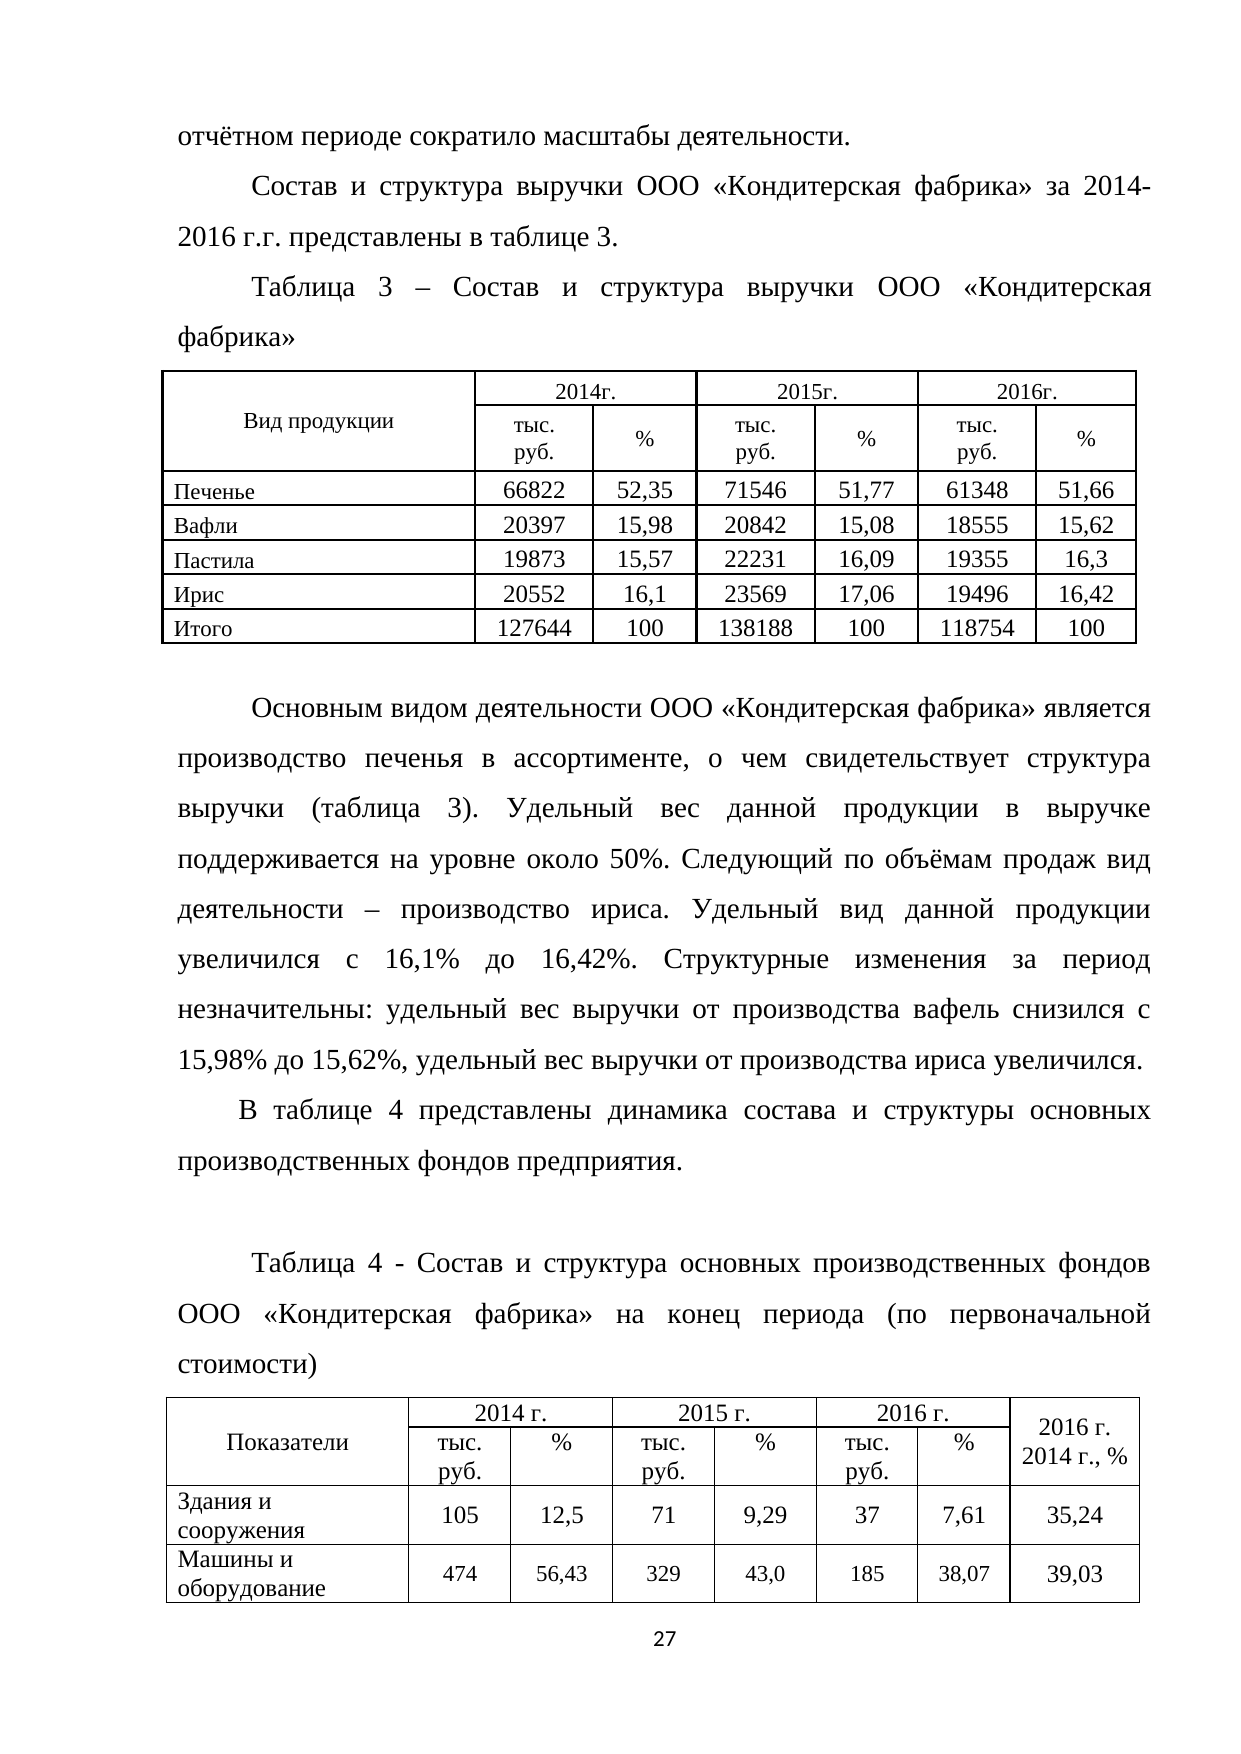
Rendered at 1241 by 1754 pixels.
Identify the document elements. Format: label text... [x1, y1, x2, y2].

table_cell Ирис [164, 575, 474, 607]
table_cell % [816, 406, 917, 470]
table_cell 15,62 [1037, 506, 1135, 539]
table_cell 329 [613, 1545, 714, 1602]
table_cell 118754 [919, 610, 1035, 642]
table_cell 100 [816, 610, 917, 642]
table_cell тыс. руб. [817, 1428, 917, 1485]
text Основным видом деятельности ООО «Кондитерская фабрика» является производство печенья в ассортименте, о чем свидетельствует структура выручки (таблица 3). Удельный вес данной продукции в выручке поддерживается на уровне около 50%. Следующий по объёмам продаж вид деятельности – производство ириса. Удельный вид данной продукции увеличился с 16,1% до 16,42%. Структурные изменения за период незначительны: удельный вес выручки от производства вафель снизился с 15,98% до 15,62%, удельный вес выручки от производства ириса увеличился. [177, 690, 1152, 1076]
table_cell 15,98 [594, 506, 695, 539]
table_cell 100 [1037, 610, 1135, 642]
table_cell 127644 [476, 610, 592, 642]
table_cell 185 [817, 1545, 917, 1602]
text В таблице 4 представлены динамика состава и структуры основных производственных фондов предприятия. [177, 1092, 1152, 1176]
table_cell 16,09 [816, 541, 917, 573]
table_cell 19496 [919, 575, 1035, 607]
table_cell 12,5 [511, 1486, 612, 1543]
table_cell 19355 [919, 541, 1035, 573]
table_cell тыс. руб. [613, 1428, 714, 1485]
table_header 2016 г. 2014 г., % [1011, 1398, 1139, 1485]
table_cell 71546 [698, 472, 814, 504]
table_cell 18555 [919, 506, 1035, 539]
table_cell 17,06 [816, 575, 917, 607]
table_cell тыс. руб. [698, 406, 814, 470]
table_cell 61348 [919, 472, 1035, 504]
table_cell 16,1 [594, 575, 695, 607]
table_cell тыс. руб. [409, 1428, 510, 1485]
table_header 2016 г. [817, 1398, 1009, 1426]
table_header 2014г. [476, 372, 695, 404]
table_header 2014 г. [409, 1398, 612, 1426]
table_cell Печенье [164, 472, 474, 504]
table_cell 7,61 [918, 1486, 1009, 1543]
table_cell 38,07 [918, 1545, 1009, 1602]
table_cell % [715, 1428, 816, 1485]
table_header Вид продукции [164, 372, 474, 470]
table_header Показатели [167, 1398, 408, 1485]
table_cell 43,0 [715, 1545, 816, 1602]
table_cell 20842 [698, 506, 814, 539]
table_cell % [511, 1428, 612, 1485]
table_cell 51,66 [1037, 472, 1135, 504]
table_cell Пастила [164, 541, 474, 573]
table_cell 16,42 [1037, 575, 1135, 607]
table_cell % [1037, 406, 1135, 470]
table_cell 51,77 [816, 472, 917, 504]
table_cell 20397 [476, 506, 592, 539]
table_cell 71 [613, 1486, 714, 1543]
table_cell тыс. руб. [476, 406, 592, 470]
text Состав и структура выручки ООО «Кондитерская фабрика» за 2014-2016 г.г. представлены в таблице 3. [177, 168, 1152, 252]
table_header 2016г. [919, 372, 1135, 404]
table_cell Итого [164, 610, 474, 642]
table_cell тыс. руб. [919, 406, 1035, 470]
table_cell 105 [409, 1486, 510, 1543]
table_cell 22231 [698, 541, 814, 573]
table_cell 100 [594, 610, 695, 642]
table_cell 138188 [698, 610, 814, 642]
table_cell 23569 [698, 575, 814, 607]
table_cell 52,35 [594, 472, 695, 504]
table_cell 15,08 [816, 506, 917, 539]
table_header 2015г. [698, 372, 917, 404]
table_cell 39,03 [1011, 1545, 1139, 1602]
table_cell % [918, 1428, 1009, 1485]
table_cell 474 [409, 1545, 510, 1602]
table_cell 56,43 [511, 1545, 612, 1602]
text Таблица 4 - Состав и структура основных производственных фондов ООО «Кондитерская фабрика» на конец периода (по первоначальной стоимости) [177, 1246, 1152, 1380]
table_cell Вафли [164, 506, 474, 539]
table_header 2015 г. [613, 1398, 816, 1426]
table_cell % [594, 406, 695, 470]
table_cell 35,24 [1011, 1486, 1139, 1543]
table_cell 66822 [476, 472, 592, 504]
table_cell 16,3 [1037, 541, 1135, 573]
table_cell 19873 [476, 541, 592, 573]
table_cell Машины и оборудование [167, 1545, 408, 1602]
table_cell 37 [817, 1486, 917, 1543]
table_cell 15,57 [594, 541, 695, 573]
text Таблица 3 – Состав и структура выручки ООО «Кондитерская фабрика» [177, 269, 1152, 353]
table_cell 9,29 [715, 1486, 816, 1543]
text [177, 118, 1152, 152]
table_cell Здания и сооружения [167, 1486, 408, 1543]
table_cell 20552 [476, 575, 592, 607]
